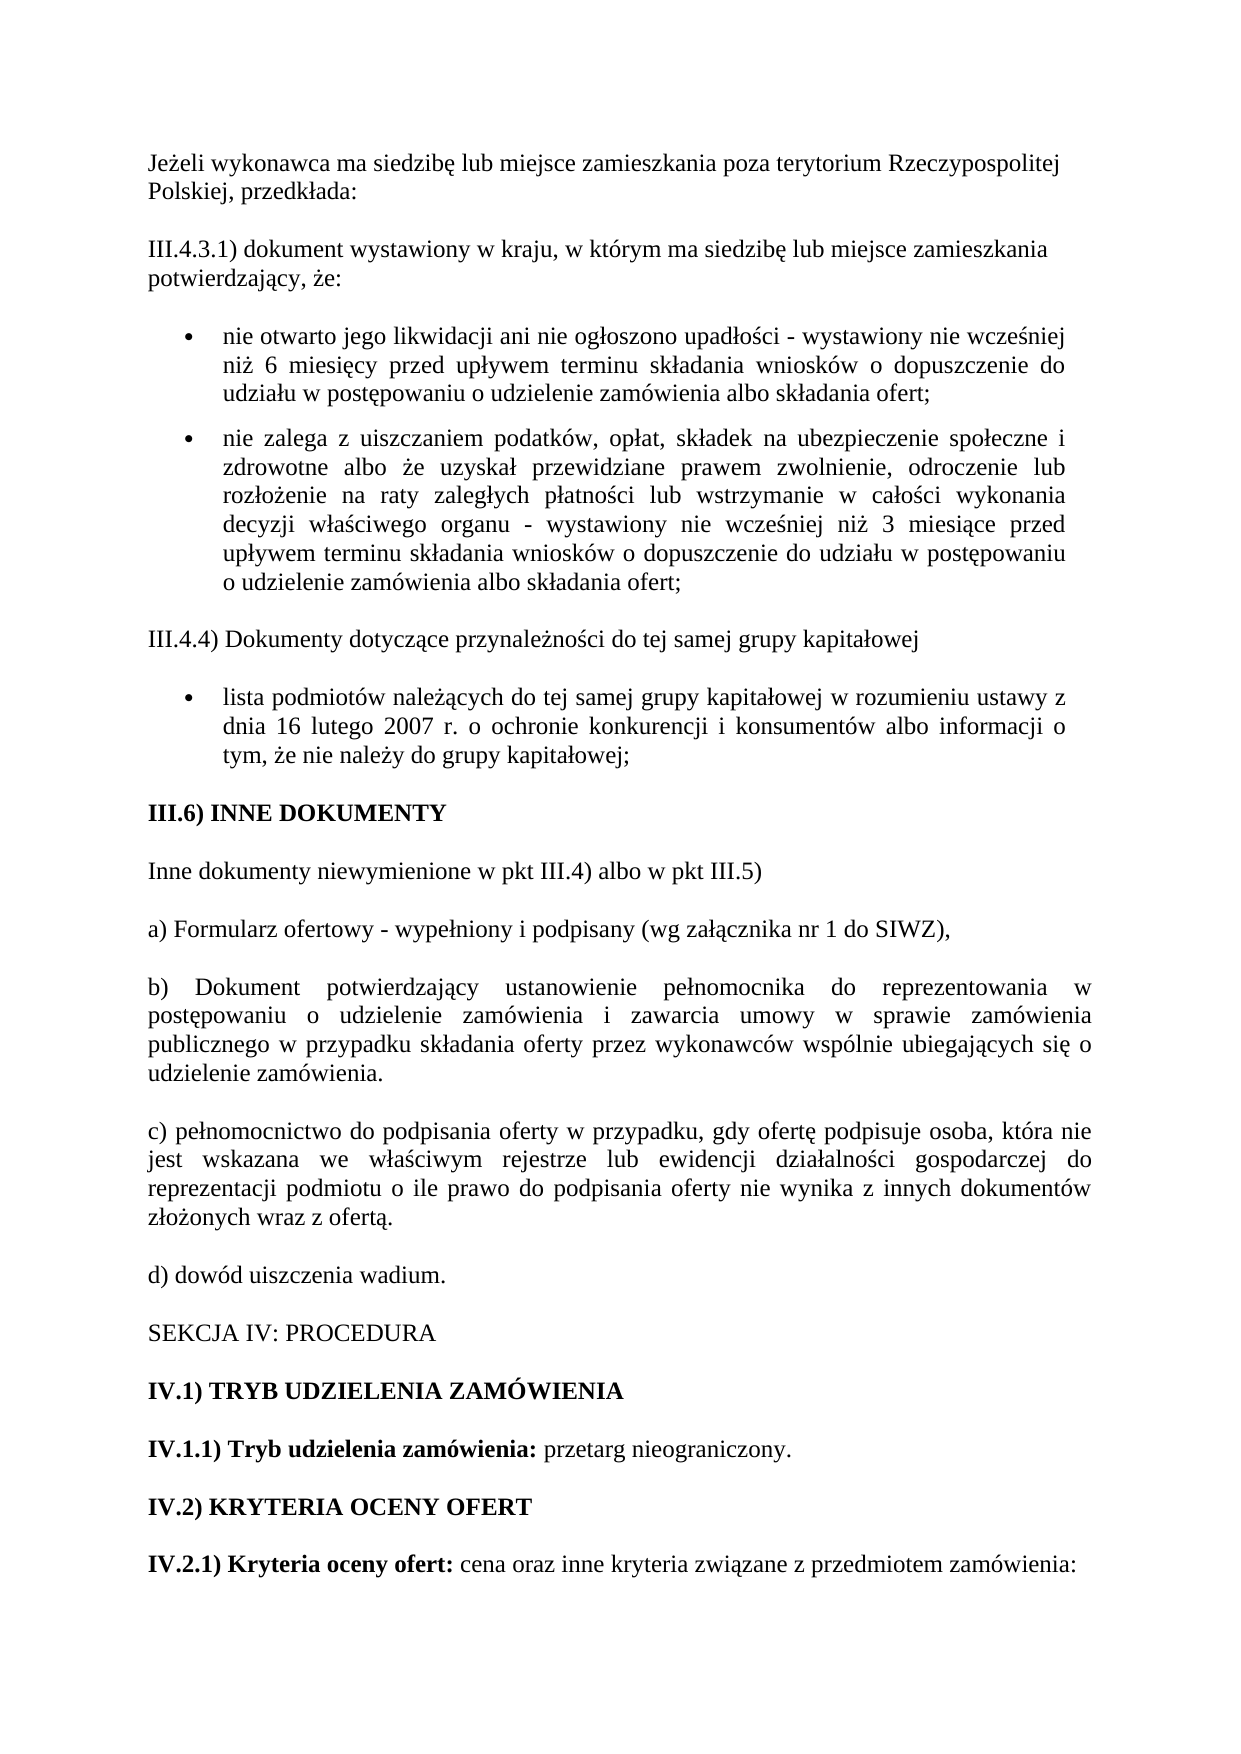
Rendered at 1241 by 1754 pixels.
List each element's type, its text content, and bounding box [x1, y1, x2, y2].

text IV.2.1) Kryteria oceny ofert: cena oraz inne kryteria związane z przedmiotem zamówienia: [148, 1549, 1093, 1578]
text IV.2) KRYTERIA OCENY OFERT [148, 1492, 1093, 1520]
list nie otwarto jego likwidacji ani nie ogłoszono upadłości - wystawiony nie wcześniej niż 6 miesięcy przed upływem terminu składania wniosków o dopuszczenie do udziału w postępowaniu o udzielenie zamówienia albo składania ofert; [185, 321, 1067, 407]
text Jeżeli wykonawca ma siedzibę lub miejsce zamieszkania poza terytorium Rzeczypospolitej Polskiej, przedkłada: [148, 148, 1093, 205]
list nie zalega z uiszczaniem podatków, opłat, składek na ubezpieczenie społeczne i zdrowotne albo że uzyskał przewidziane prawem zwolnienie, odroczenie lub rozłożenie na raty zaległych płatności lub wstrzymanie w całości wykonania decyzji właściwego organu - wystawiony nie wcześniej niż 3 miesiące przed upływem terminu składania wniosków o dopuszczenie do udziału w postępowaniu o udzielenie zamówienia albo składania ofert; [185, 423, 1067, 595]
text b) Dokument potwierdzający ustanowienie pełnomocnika do reprezentowania w postępowaniu o udzielenie zamówienia i zawarcia umowy w sprawie zamówienia publicznego w przypadku składania oferty przez wykonawców wspólnie ubiegających się o udzielenie zamówienia. [148, 972, 1093, 1087]
text III.4.3.1) dokument wystawiony w kraju, w którym ma siedzibę lub miejsce zamieszkania potwierdzający, że: [148, 234, 1093, 292]
text Inne dokumenty niewymienione w pkt III.4) albo w pkt III.5) [148, 856, 1093, 884]
text III.4.4) Dokumenty dotyczące przynależności do tej samej grupy kapitałowej [148, 624, 1093, 653]
text d) dowód uiszczenia wadium. [148, 1260, 1093, 1289]
text IV.1.1) Tryb udzielenia zamówienia: przetarg nieograniczony. [148, 1434, 1093, 1462]
text a) Formularz ofertowy - wypełniony i podpisany (wg załącznika nr 1 do SIWZ), [148, 914, 1093, 942]
list lista podmiotów należących do tej samej grupy kapitałowej w rozumieniu ustawy z dnia 16 lutego 2007 r. o ochronie konkurencji i konsumentów albo informacji o tym, że nie należy do grupy kapitałowej; [185, 682, 1067, 769]
text IV.1) TRYB UDZIELENIA ZAMÓWIENIA [148, 1376, 1093, 1404]
text III.6) INNE DOKUMENTY [148, 798, 1093, 827]
text SEKCJA IV: PROCEDURA [148, 1318, 1093, 1347]
text c) pełnomocnictwo do podpisania oferty w przypadku, gdy ofertę podpisuje osoba, która nie jest wskazana we właściwym rejestrze lub ewidencji działalności gospodarczej do reprezentacji podmiotu o ile prawo do podpisania oferty nie wynika z innych dokumentów złożonych wraz z ofertą. [148, 1116, 1093, 1231]
